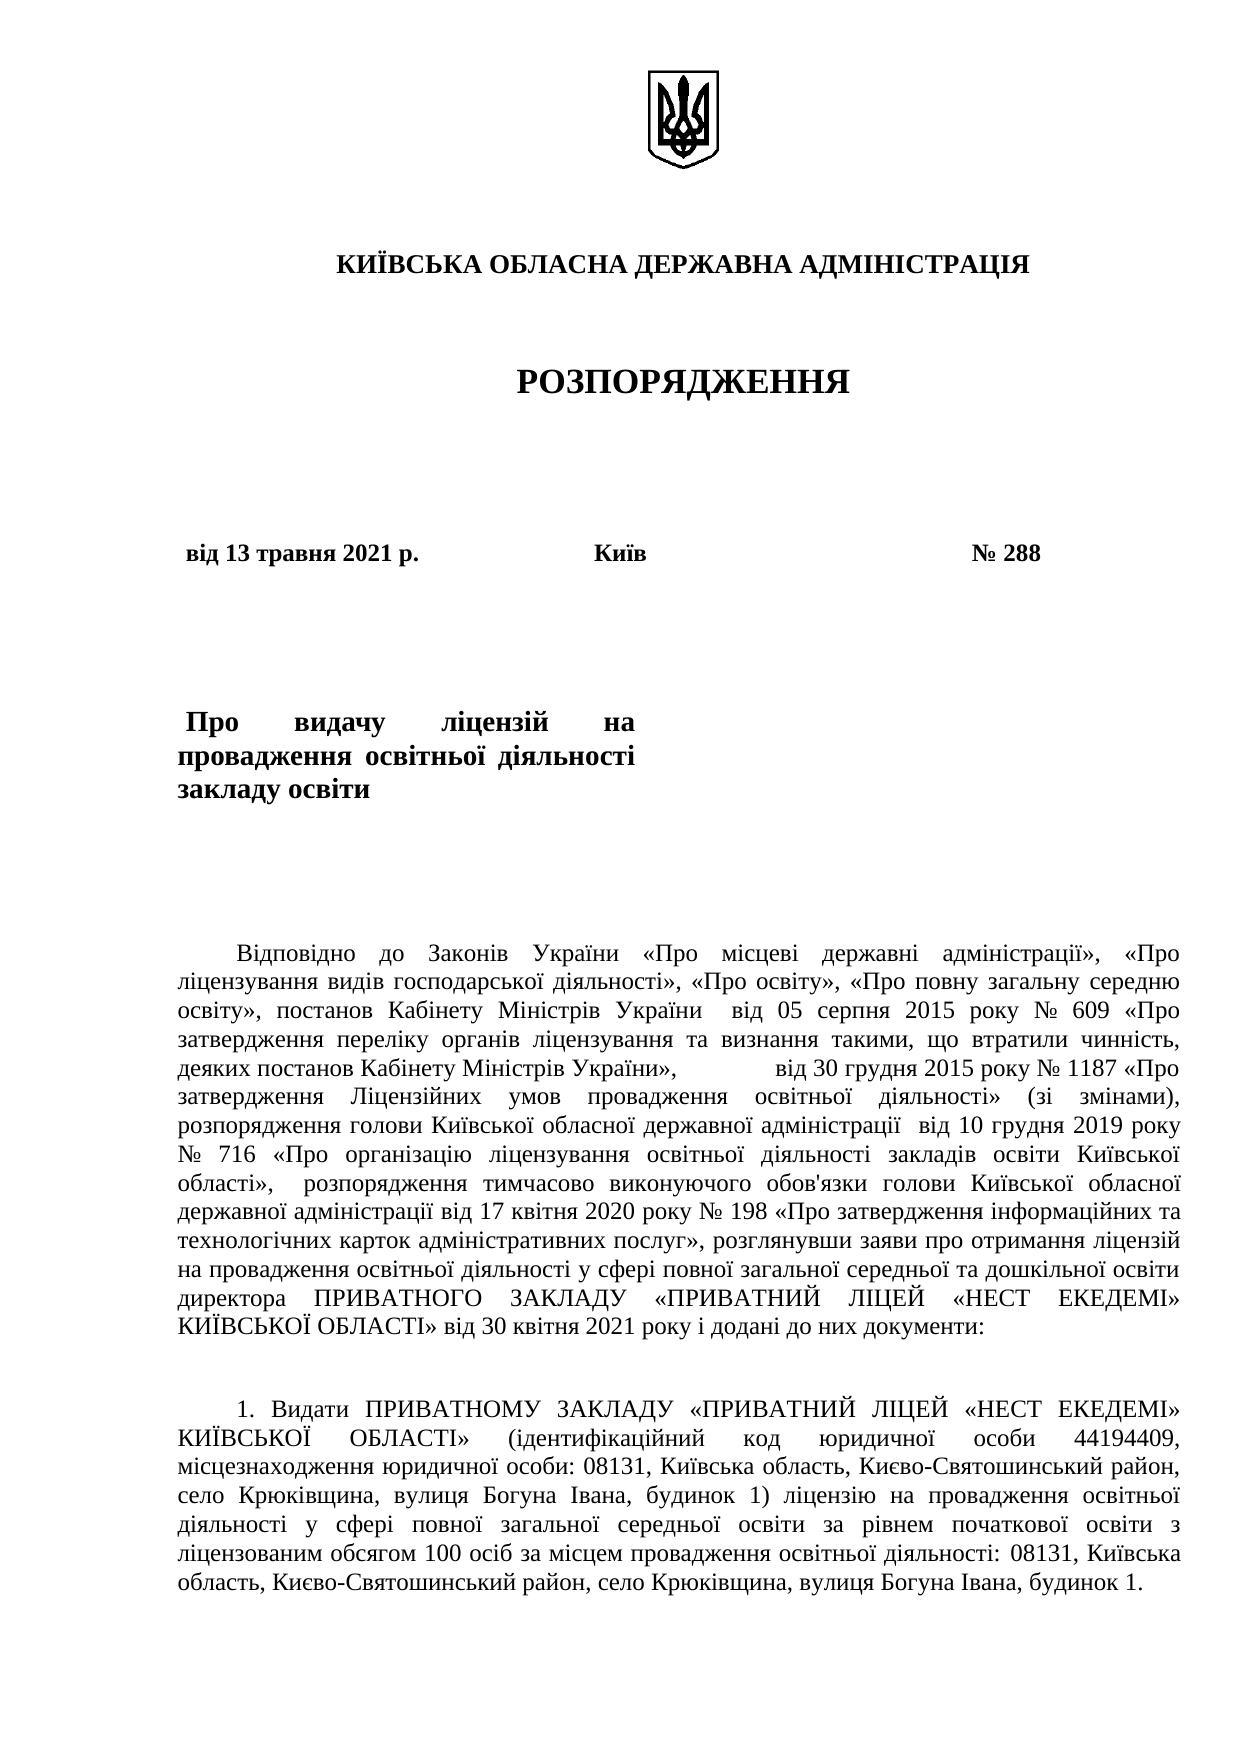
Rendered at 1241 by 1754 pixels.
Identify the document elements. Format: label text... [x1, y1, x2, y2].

text РОЗПОРЯДЖЕННЯ [177, 360, 1181, 401]
text Відповідно до Законів України «Про місцеві державні адміністрації», «Про ліцензування видів господарської діяльності», «Про освіту», «Про повну загальну середню освіту», постанов Кабінету Міністрів України від 05 серпня 2015 року № 609 «Про затвердження переліку органів ліцензування та визнання такими, що втратили чинність, деяких постанов Кабінету Міністрів України», від 30 грудня 2015 року № 1187 «Про затвердження Ліцензійних умов провадження освітньої діяльності» (зі змінами), розпорядження голови Київської обласної державної адміністрації від 10 грудня 2019 року № 716 «Про організацію ліцензування освітньої діяльності закладів освіти Київської області», розпорядження тимчасово виконуючого обов'язки голови Київської обласної державної адміністрації від 17 квітня 2020 року № 198 «Про затвердження інформаційних та технологічних карток адміністративних послуг», розглянувши заяви про отримання ліцензій на провадження освітньої діяльності у сфері повної загальної середньої та дошкільної освіти директора ПРИВАТНОГО ЗАКЛАДУ «ПРИВАТНИЙ ЛІЦЕЙ «НЕСТ ЕКЕДЕМІ» КИЇВСЬКОЇ ОБЛАСТІ» від 30 квітня 2021 року і додані до них документи: [177, 938, 1181, 1340]
text 1. Видати ПРИВАТНОМУ ЗАКЛАДУ «ПРИВАТНИЙ ЛІЦЕЙ «НЕСТ ЕКЕДЕМІ» КИЇВСЬКОЇ ОБЛАСТІ» (ідентифікаційний код юридичної особи 44194409, місцезнаходження юридичної особи: 08131, Київська область, Києво-Святошинський район, село Крюківщина, вулиця Богуна Івана, будинок 1) ліцензію на провадження освітньої діяльності у сфері повної загальної середньої освіти за рівнем початкової освіти з ліцензованим обсягом 100 осіб за місцем провадження освітньої діяльності: 08131, Київська область, Києво-Святошинський район, село Крюківщина, вулиця Богуна Івана, будинок 1. [177, 1394, 1181, 1595]
text Про видачу ліцензій на провадження освітньої діяльності закладу освіти [177, 704, 635, 805]
text від 13 травня 2021 р. Київ № 288 [177, 538, 1181, 567]
picture [646, 69, 720, 170]
text КИЇВСЬКА ОБЛАСНА ДЕРЖАВНА АДМІНІСТРАЦІЯ [177, 248, 1181, 279]
